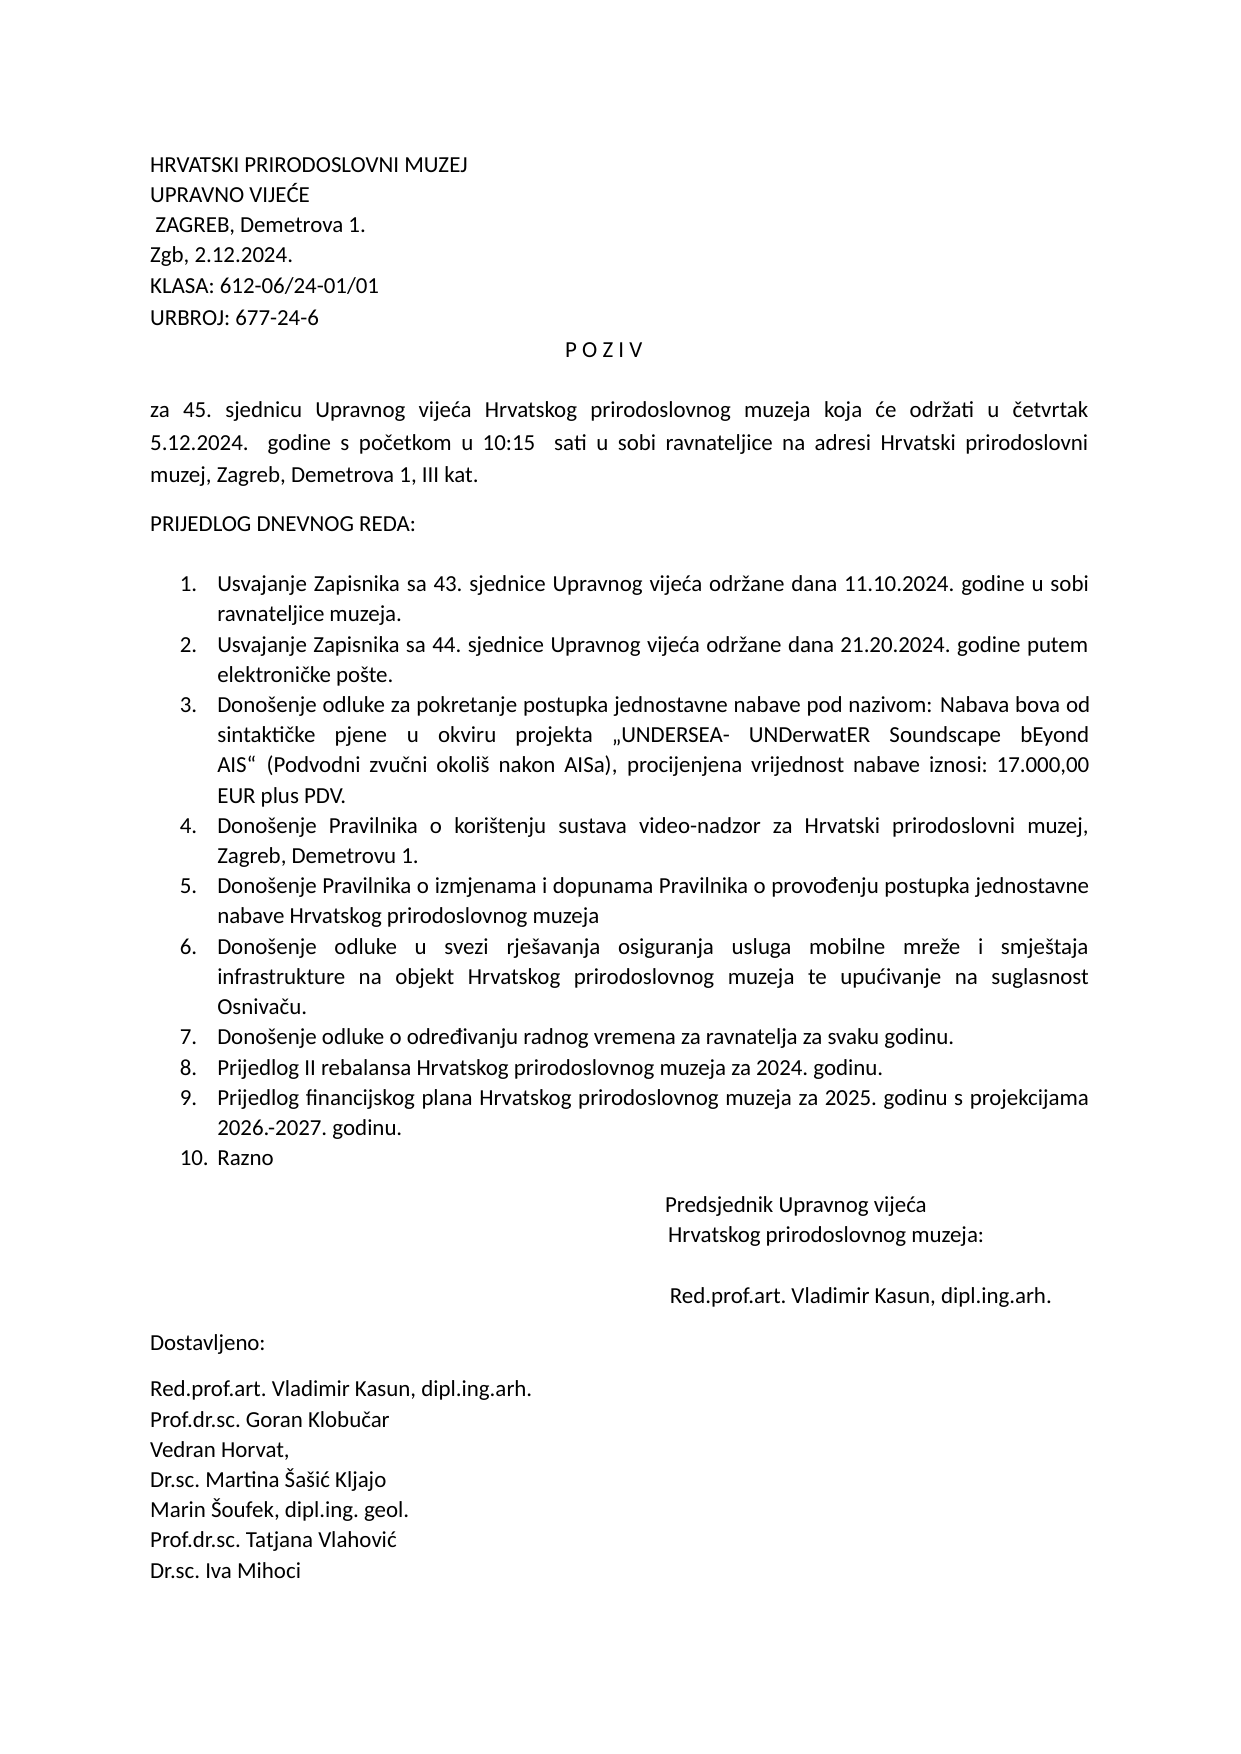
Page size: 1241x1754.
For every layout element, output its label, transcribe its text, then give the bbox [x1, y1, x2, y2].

text Zgb, 2.12.2024. [150, 241, 1090, 269]
text PRIJEDLOG DNEVNOG REDA: [150, 509, 1090, 537]
list Prijedlog II rebalansa Hrvatskog prirodoslovnog muzeja za 2024. godinu. [179, 1053, 1090, 1081]
text UPRAVNO VIJEĆE [150, 180, 1090, 208]
text Predsjednik Upravnog vijeća [150, 1190, 1090, 1218]
text P O Z I V [150, 335, 1090, 363]
text KLASA: 612-06/24-01/01 [150, 271, 1090, 299]
list Hrvatskog prirodoslovnog muzeja: [217, 1220, 1090, 1248]
text HRVATSKI PRIRODOSLOVNI MUZEJ [150, 150, 1090, 178]
text za 45. sjednicu Upravnog vijeća Hrvatskog prirodoslovnog muzeja koja će održati u četvrtak 5.12.2024. godine s početkom u 10:15 sati u sobi ravnateljice na adresi Hrvatski prirodoslovni muzej, Zagreb, Demetrova 1, III kat. [150, 396, 1090, 488]
text Red.prof.art. Vladimir Kasun, dipl.ing.arh. [150, 1374, 1090, 1402]
list Usvajanje Zapisnika sa 44. sjednice Upravnog vijeća održane dana 21.20.2024. godine putem elektroničke pošte. [179, 630, 1090, 688]
text Marin Šoufek, dipl.ing. geol. [150, 1495, 1090, 1523]
text Dr.sc. Martina Šašić Kljajo [150, 1465, 1090, 1493]
list Usvajanje Zapisnika sa 43. sjednice Upravnog vijeća održane dana 11.10.2024. godine u sobi ravnateljice muzeja. [179, 569, 1090, 627]
text Vedran Horvat, [150, 1435, 1090, 1463]
list Razno [179, 1143, 1090, 1171]
text Prof.dr.sc. Tatjana Vlahović [150, 1526, 1090, 1553]
list Prijedlog financijskog plana Hrvatskog prirodoslovnog muzeja za 2025. godinu s projekcijama 2026.-2027. godinu. [179, 1083, 1090, 1141]
list Donošenje odluke za pokretanje postupka jednostavne nabave pod nazivom: Nabava bova od sintaktičke pjene u okviru projekta „UNDERSEA- UNDerwatER Soundscape bEyond AIS“ (Podvodni zvučni okoliš nakon AISa), procijenjena vrijednost nabave iznosi: 17.000,00 EUR plus PDV. [179, 690, 1090, 809]
list Donošenje Pravilnika o korištenju sustava video-nadzor za Hrvatski prirodoslovni muzej, Zagreb, Demetrovu 1. [179, 811, 1090, 869]
text Dr.sc. Iva Mihoci [150, 1556, 1090, 1584]
text URBROJ: 677-24-6 [150, 303, 1090, 331]
list Donošenje odluke u svezi rješavanja osiguranja usluga mobilne mreže i smještaja infrastrukture na objekt Hrvatskog prirodoslovnog muzeja te upućivanje na suglasnost Osnivaču. [179, 932, 1090, 1020]
text ZAGREB, Demetrova 1. [150, 210, 1090, 238]
text Prof.dr.sc. Goran Klobučar [150, 1405, 1090, 1433]
text Dostavljeno: [150, 1328, 1090, 1356]
list Donošenje odluke o određivanju radnog vremena za ravnatelja za svaku godinu. [179, 1022, 1090, 1050]
list Donošenje Pravilnika o izmjenama i dopunama Pravilnika o provođenju postupka jednostavne nabave Hrvatskog prirodoslovnog muzeja [179, 871, 1090, 929]
list Red.prof.art. Vladimir Kasun, dipl.ing.arh. [217, 1281, 1090, 1309]
